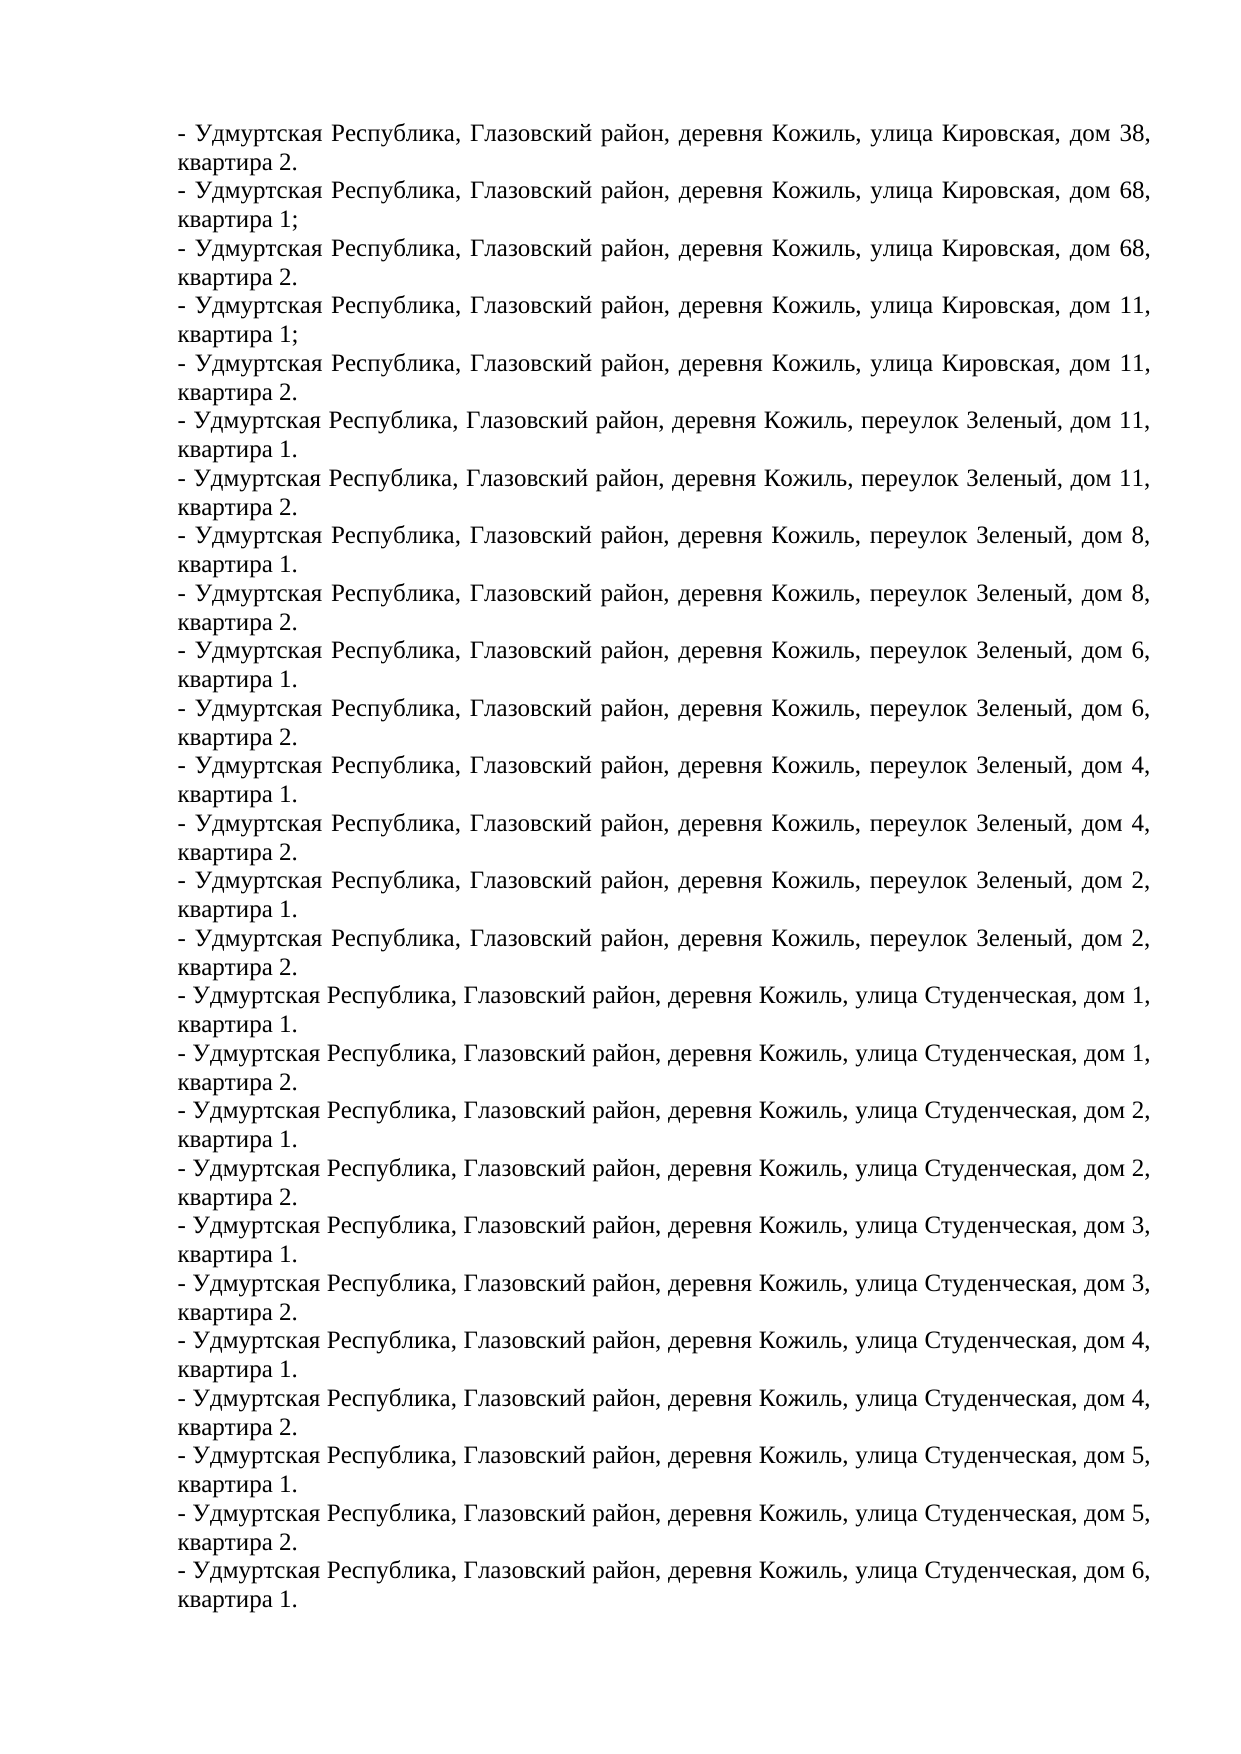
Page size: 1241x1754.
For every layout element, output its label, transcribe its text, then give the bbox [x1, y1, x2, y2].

text - Удмуртская Республика, Глазовский район, деревня Кожиль, переулок Зеленый, дом 8, квартира 1. [177, 521, 1152, 578]
text - Удмуртская Республика, Глазовский район, деревня Кожиль, улица Студенческая, дом 4, квартира 2. [177, 1383, 1152, 1441]
text - Удмуртская Республика, Глазовский район, деревня Кожиль, переулок Зеленый, дом 11, квартира 2. [177, 463, 1152, 521]
text - Удмуртская Республика, Глазовский район, деревня Кожиль, улица Студенческая, дом 5, квартира 2. [177, 1498, 1152, 1556]
text - Удмуртская Республика, Глазовский район, деревня Кожиль, улица Студенческая, дом 1, квартира 2. [177, 1038, 1152, 1096]
text - Удмуртская Республика, Глазовский район, деревня Кожиль, улица Студенческая, дом 3, квартира 2. [177, 1268, 1152, 1326]
text - Удмуртская Республика, Глазовский район, деревня Кожиль, улица Студенческая, дом 4, квартира 1. [177, 1326, 1152, 1383]
text - Удмуртская Республика, Глазовский район, деревня Кожиль, улица Кировская, дом 68, квартира 2. [177, 233, 1152, 291]
text - Удмуртская Республика, Глазовский район, деревня Кожиль, улица Студенческая, дом 6, квартира 1. [177, 1556, 1152, 1613]
text - Удмуртская Республика, Глазовский район, деревня Кожиль, улица Кировская, дом 38, квартира 2. [177, 118, 1152, 176]
text - Удмуртская Республика, Глазовский район, деревня Кожиль, переулок Зеленый, дом 6, квартира 2. [177, 693, 1152, 751]
text - Удмуртская Республика, Глазовский район, деревня Кожиль, улица Кировская, дом 68, квартира 1; [177, 176, 1152, 233]
text - Удмуртская Республика, Глазовский район, деревня Кожиль, переулок Зеленый, дом 8, квартира 2. [177, 578, 1152, 636]
text - Удмуртская Республика, Глазовский район, деревня Кожиль, переулок Зеленый, дом 6, квартира 1. [177, 636, 1152, 693]
text - Удмуртская Республика, Глазовский район, деревня Кожиль, улица Студенческая, дом 2, квартира 2. [177, 1153, 1152, 1211]
text - Удмуртская Республика, Глазовский район, деревня Кожиль, улица Студенческая, дом 3, квартира 1. [177, 1211, 1152, 1268]
text - Удмуртская Республика, Глазовский район, деревня Кожиль, переулок Зеленый, дом 2, квартира 1. [177, 866, 1152, 923]
text - Удмуртская Республика, Глазовский район, деревня Кожиль, улица Кировская, дом 11, квартира 1; [177, 291, 1152, 348]
text - Удмуртская Республика, Глазовский район, деревня Кожиль, переулок Зеленый, дом 11, квартира 1. [177, 406, 1152, 463]
text - Удмуртская Республика, Глазовский район, деревня Кожиль, улица Студенческая, дом 5, квартира 1. [177, 1441, 1152, 1498]
text - Удмуртская Республика, Глазовский район, деревня Кожиль, переулок Зеленый, дом 4, квартира 1. [177, 751, 1152, 808]
text - Удмуртская Республика, Глазовский район, деревня Кожиль, переулок Зеленый, дом 4, квартира 2. [177, 808, 1152, 866]
text - Удмуртская Республика, Глазовский район, деревня Кожиль, улица Студенческая, дом 1, квартира 1. [177, 981, 1152, 1038]
text - Удмуртская Республика, Глазовский район, деревня Кожиль, улица Студенческая, дом 2, квартира 1. [177, 1096, 1152, 1153]
text - Удмуртская Республика, Глазовский район, деревня Кожиль, улица Кировская, дом 11, квартира 2. [177, 348, 1152, 406]
text - Удмуртская Республика, Глазовский район, деревня Кожиль, переулок Зеленый, дом 2, квартира 2. [177, 923, 1152, 981]
